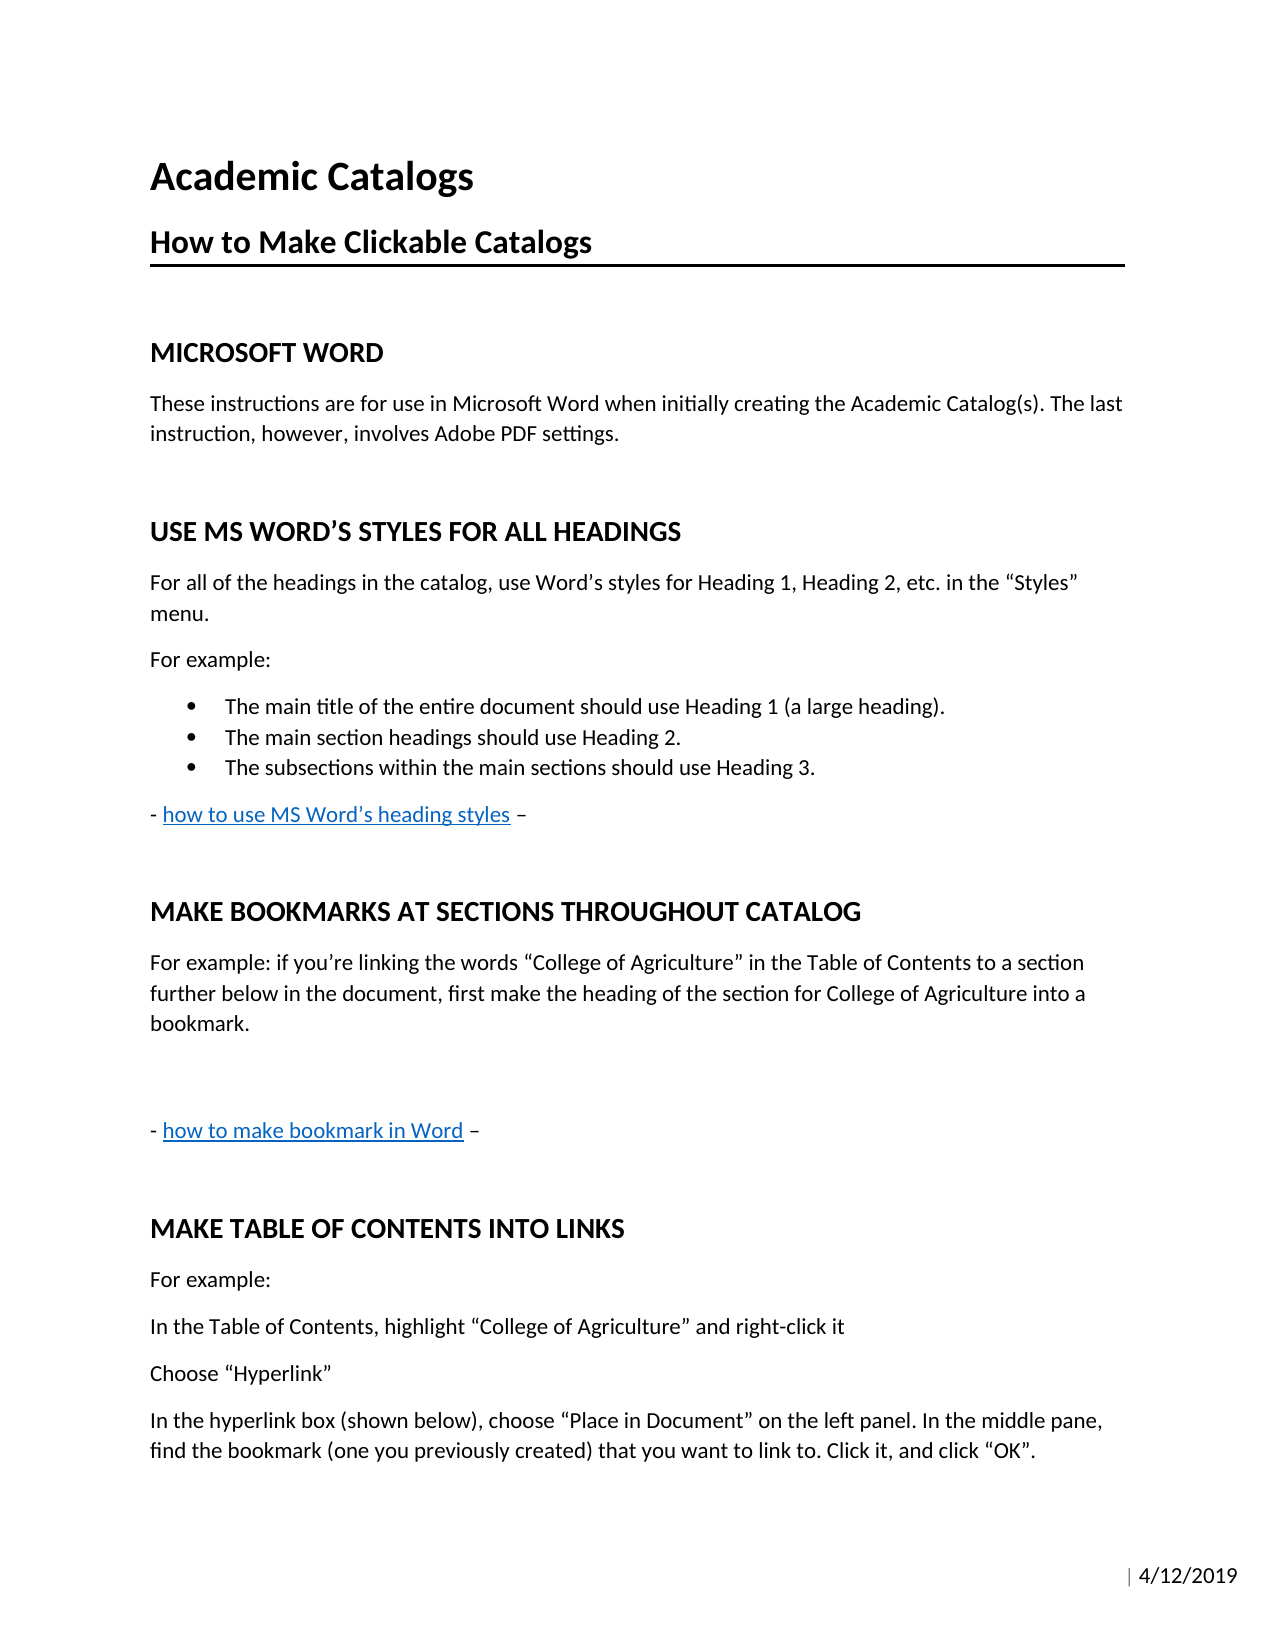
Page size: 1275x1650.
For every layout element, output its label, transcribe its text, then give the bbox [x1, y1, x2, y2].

text For example: [150, 1265, 1125, 1293]
list The subsections within the main sections should use Heading 3. [187, 753, 1125, 781]
text USE MS WORD’S STYLES FOR ALL HEADINGS [150, 513, 1125, 549]
text - how to use MS Word’s heading styles – [150, 800, 1125, 828]
text MICROSOFT WORD [150, 334, 1125, 370]
text MAKE BOOKMARKS AT SECTIONS THROUGHOUT CATALOG [150, 893, 1125, 929]
text For example: [150, 646, 1125, 673]
text In the hyperlink box (shown below), choose “Place in Document” on the left panel. In the middle pane, find the bookmark (one you previously created) that you want to link to. Click it, and click “OK”. [150, 1406, 1125, 1464]
text For example: if you’re linking the words “College of Agriculture” in the Table of Contents to a section further below in the document, first make the heading of the section for College of Agriculture into a bookmark. [150, 948, 1125, 1037]
text MAKE TABLE OF CONTENTS INTO LINKS [150, 1210, 1125, 1246]
text In the Table of Contents, highlight “College of Agriculture” and right-click it [150, 1312, 1125, 1340]
text Choose “Hyperlink” [150, 1359, 1125, 1387]
text How to Make Clickable Catalogs [150, 222, 1125, 264]
text - how to make bookmark in Word – [150, 1056, 1125, 1144]
list The main title of the entire document should use Heading 1 (a large heading). [187, 692, 1125, 720]
list The main section headings should use Heading 2. [187, 723, 1125, 751]
text For all of the headings in the catalog, use Word’s styles for Heading 1, Heading 2, etc. in the “Styles” menu. [150, 568, 1125, 627]
text Academic Catalogs [150, 150, 1125, 201]
text These instructions are for use in Microsoft Word when initially creating the Academic Catalog(s). The last instruction, however, involves Adobe PDF settings. [150, 389, 1125, 448]
